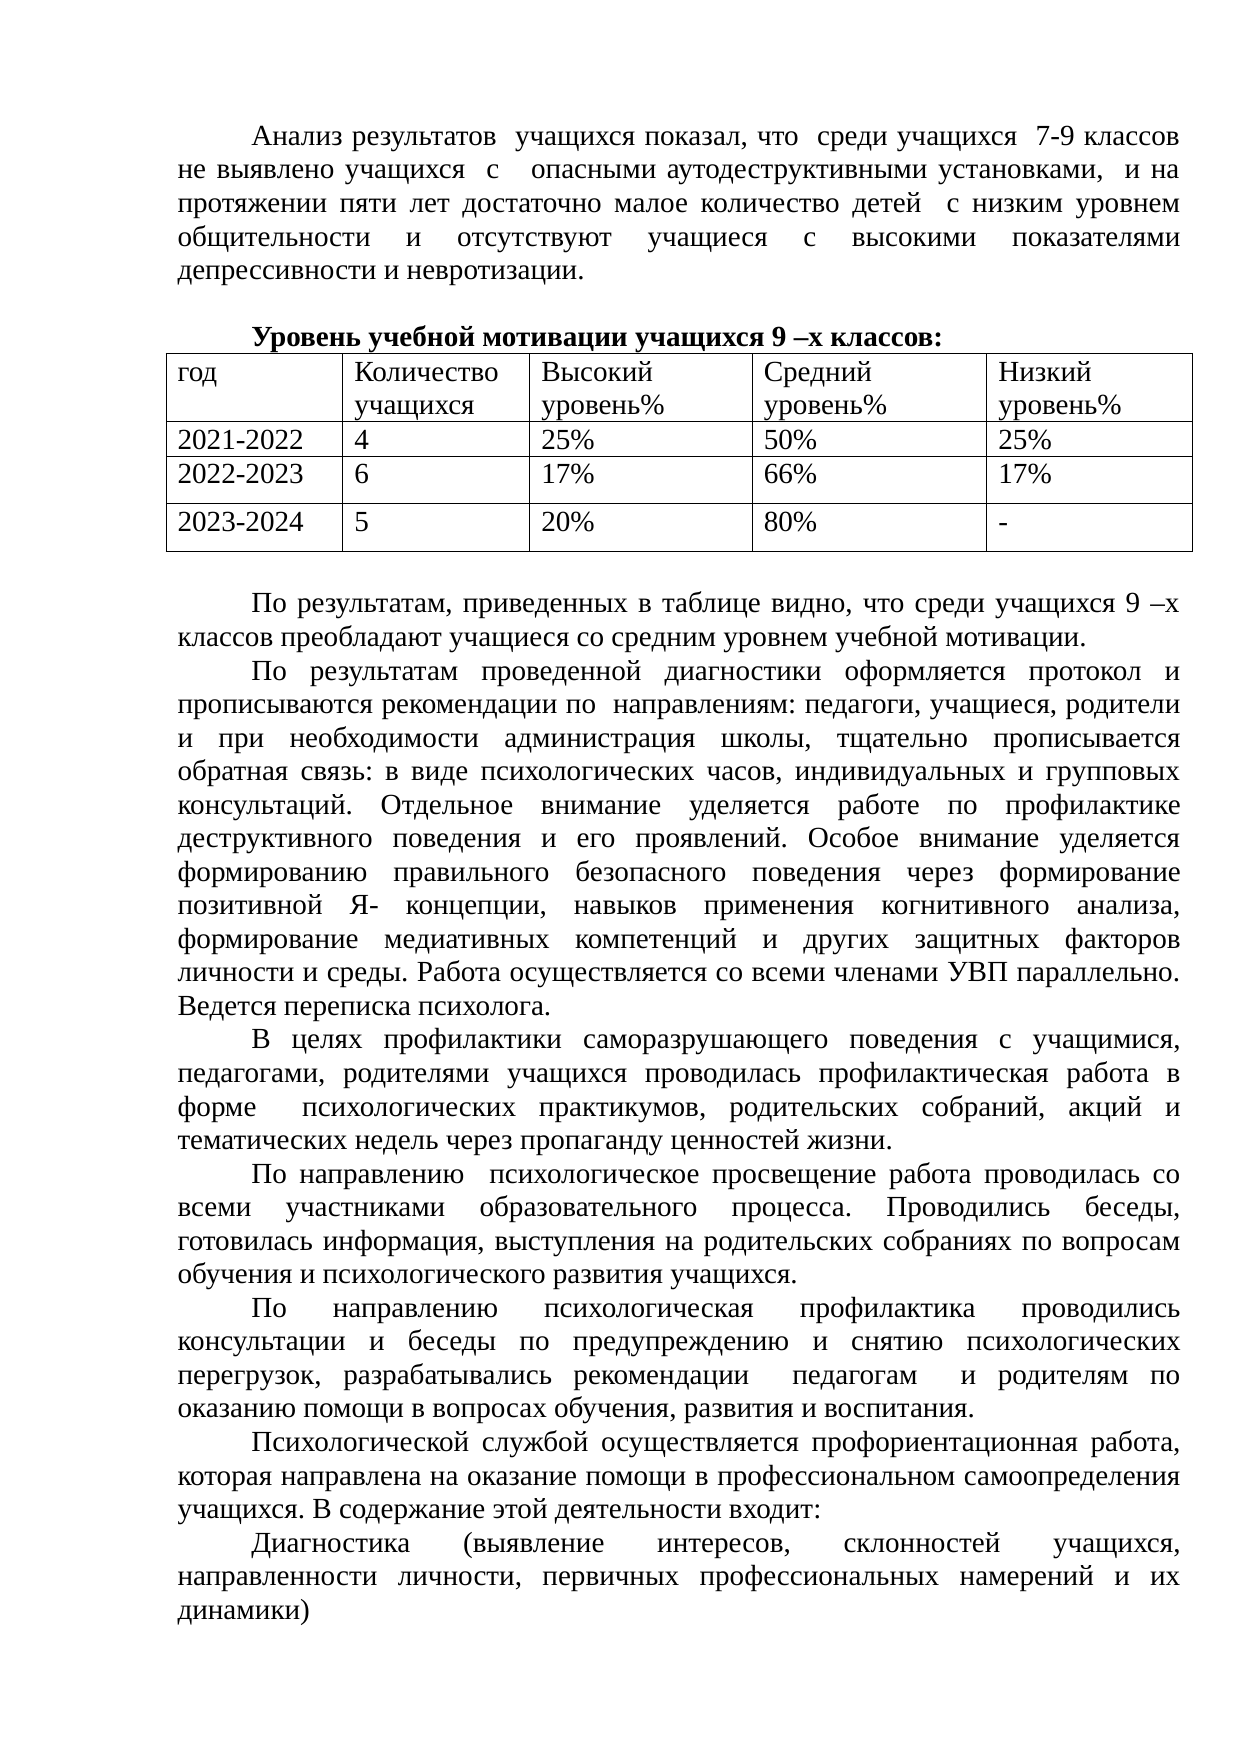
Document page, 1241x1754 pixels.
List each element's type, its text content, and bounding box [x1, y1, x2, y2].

text По направлению психологическая профилактика проводились консультации и беседы по предупреждению и снятию психологических перегрузок, разрабатывались рекомендации педагогам и родителям по оказанию помощи в вопросах обучения, развития и воспитания. [177, 1290, 1181, 1424]
table_header Высокий уровень% [530, 354, 752, 421]
text Анализ результатов учащихся показал, что среди учащихся 7-9 классов не выявлено учащихся с опасными аутодеструктивными установками, и на протяжении пяти лет достаточно малое количество детей с низким уровнем общительности и отсутствуют учащиеся с высокими показателями депрессивности и невротизации. [177, 118, 1181, 286]
table_cell 5 [343, 504, 529, 551]
table_cell 80% [753, 504, 986, 551]
table_cell 25% [530, 422, 752, 456]
table_cell 20% [530, 504, 752, 551]
table_cell 50% [753, 422, 986, 456]
table_header Низкий уровень% [987, 354, 1192, 421]
table_cell - [987, 504, 1192, 551]
table_cell 25% [987, 422, 1192, 456]
text По результатам проведенной диагностики оформляется протокол и прописываются рекомендации по направлениям: педагоги, учащиеся, родители и при необходимости администрация школы, тщательно прописывается обратная связь: в виде психологических часов, индивидуальных и групповых консультаций. Отдельное внимание уделяется работе по профилактике деструктивного поведения и его проявлений. Особое внимание уделяется формированию правильного безопасного поведения через формирование позитивной Я- концепции, навыков применения когнитивного анализа, формирование медиативных компетенций и других защитных факторов личности и среды. Работа осуществляется со всеми членами УВП параллельно. Ведется переписка психолога. [177, 653, 1181, 1022]
table_cell 66% [753, 457, 986, 503]
table_cell 2021-2022 [167, 422, 342, 456]
table_cell 4 [343, 422, 529, 456]
table_header Средний уровень% [753, 354, 986, 421]
text В целях профилактики саморазрушающего поведения с учащимися, педагогами, родителями учащихся проводилась профилактическая работа в форме психологических практикумов, родительских собраний, акций и тематических недель через пропаганду ценностей жизни. [177, 1022, 1181, 1156]
text Психологической службой осуществляется профориентационная работа, которая направлена на оказание помощи в профессиональном самоопределения учащихся. В содержание этой деятельности входит: [177, 1424, 1181, 1525]
table_cell 17% [987, 457, 1192, 503]
table_header год [167, 354, 342, 421]
text По направлению психологическое просвещение работа проводилась со всеми участниками образовательного процесса. Проводились беседы, готовилась информация, выступления на родительских собраниях по вопросам обучения и психологического развития учащихся. [177, 1156, 1181, 1290]
table_cell 6 [343, 457, 529, 503]
table_cell 2022-2023 [167, 457, 342, 503]
table_cell 2023-2024 [167, 504, 342, 551]
text По результатам, приведенных в таблице видно, что среди учащихся 9 –х классов преобладают учащиеся со средним уровнем учебной мотивации. [177, 586, 1181, 653]
table_header Количество учащихся [343, 354, 529, 421]
text Уровень учебной мотивации учащихся 9 –х классов: [177, 319, 1181, 353]
table_cell 17% [530, 457, 752, 503]
text Диагностика (выявление интересов, склонностей учащихся, направленности личности, первичных профессиональных намерений и их динамики) [177, 1525, 1181, 1625]
